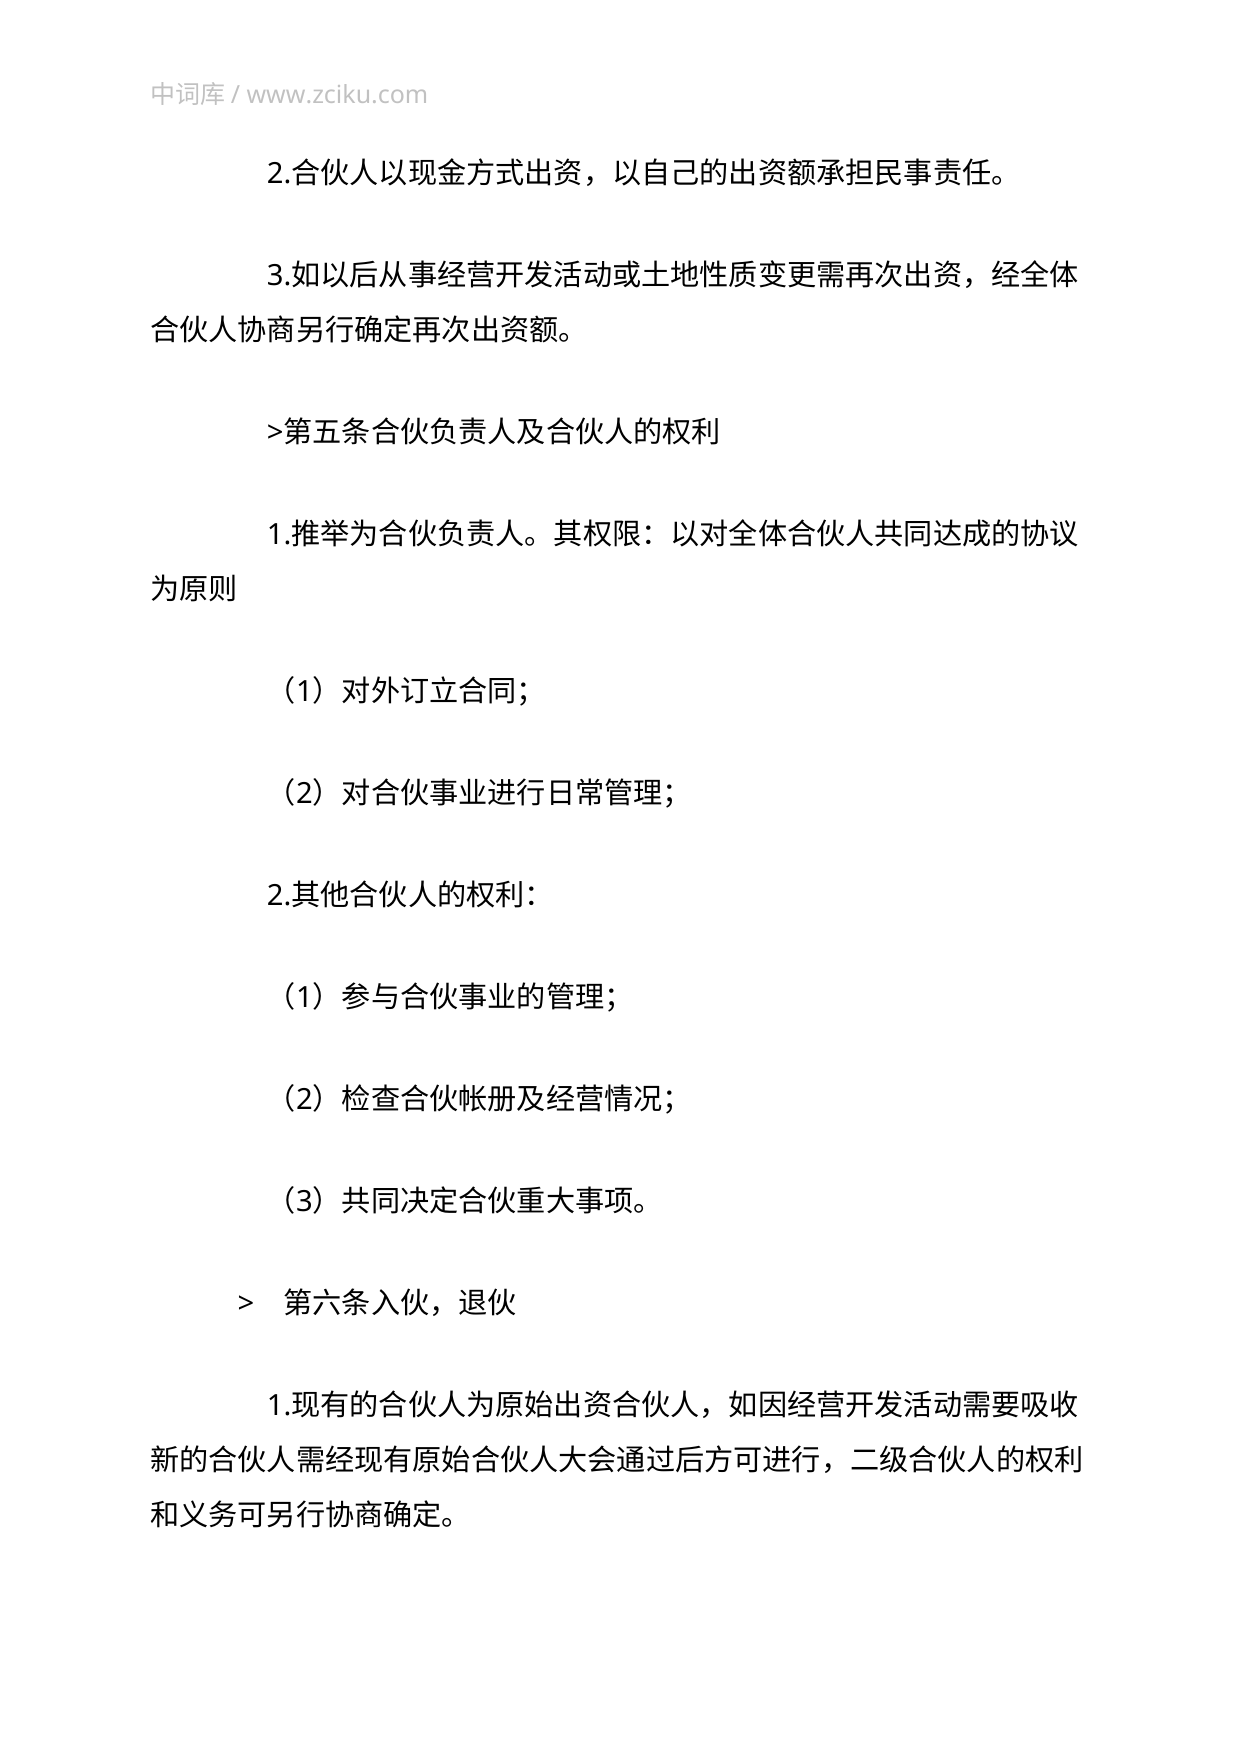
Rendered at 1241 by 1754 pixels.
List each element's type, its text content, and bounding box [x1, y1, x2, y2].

text （1）参与合伙事业的管理； [150, 973, 1090, 1016]
text （3）共同决定合伙重大事项。 [150, 1177, 1090, 1220]
text （1）对外订立合同； [150, 667, 1090, 710]
text > 第六条入伙，退伙 [150, 1279, 1090, 1322]
text 3.如以后从事经营开发活动或土地性质变更需再次出资，经全体合伙人协商另行确定再次出资额。 [150, 252, 1090, 349]
text 2.其他合伙人的权利： [150, 871, 1090, 914]
text （2）检查合伙帐册及经营情况； [150, 1075, 1090, 1118]
text 2.合伙人以现金方式出资，以自己的出资额承担民事责任。 [150, 150, 1090, 192]
text 1.推举为合伙负责人。其权限：以对全体合伙人共同达成的协议为原则 [150, 511, 1090, 608]
text 1.现有的合伙人为原始出资合伙人，如因经营开发活动需要吸收新的合伙人需经现有原始合伙人大会通过后方可进行，二级合伙人的权利和义务可另行协商确定。 [150, 1381, 1090, 1533]
text （2）对合伙事业进行日常管理； [150, 769, 1090, 812]
text >第五条合伙负责人及合伙人的权利 [150, 409, 1090, 451]
